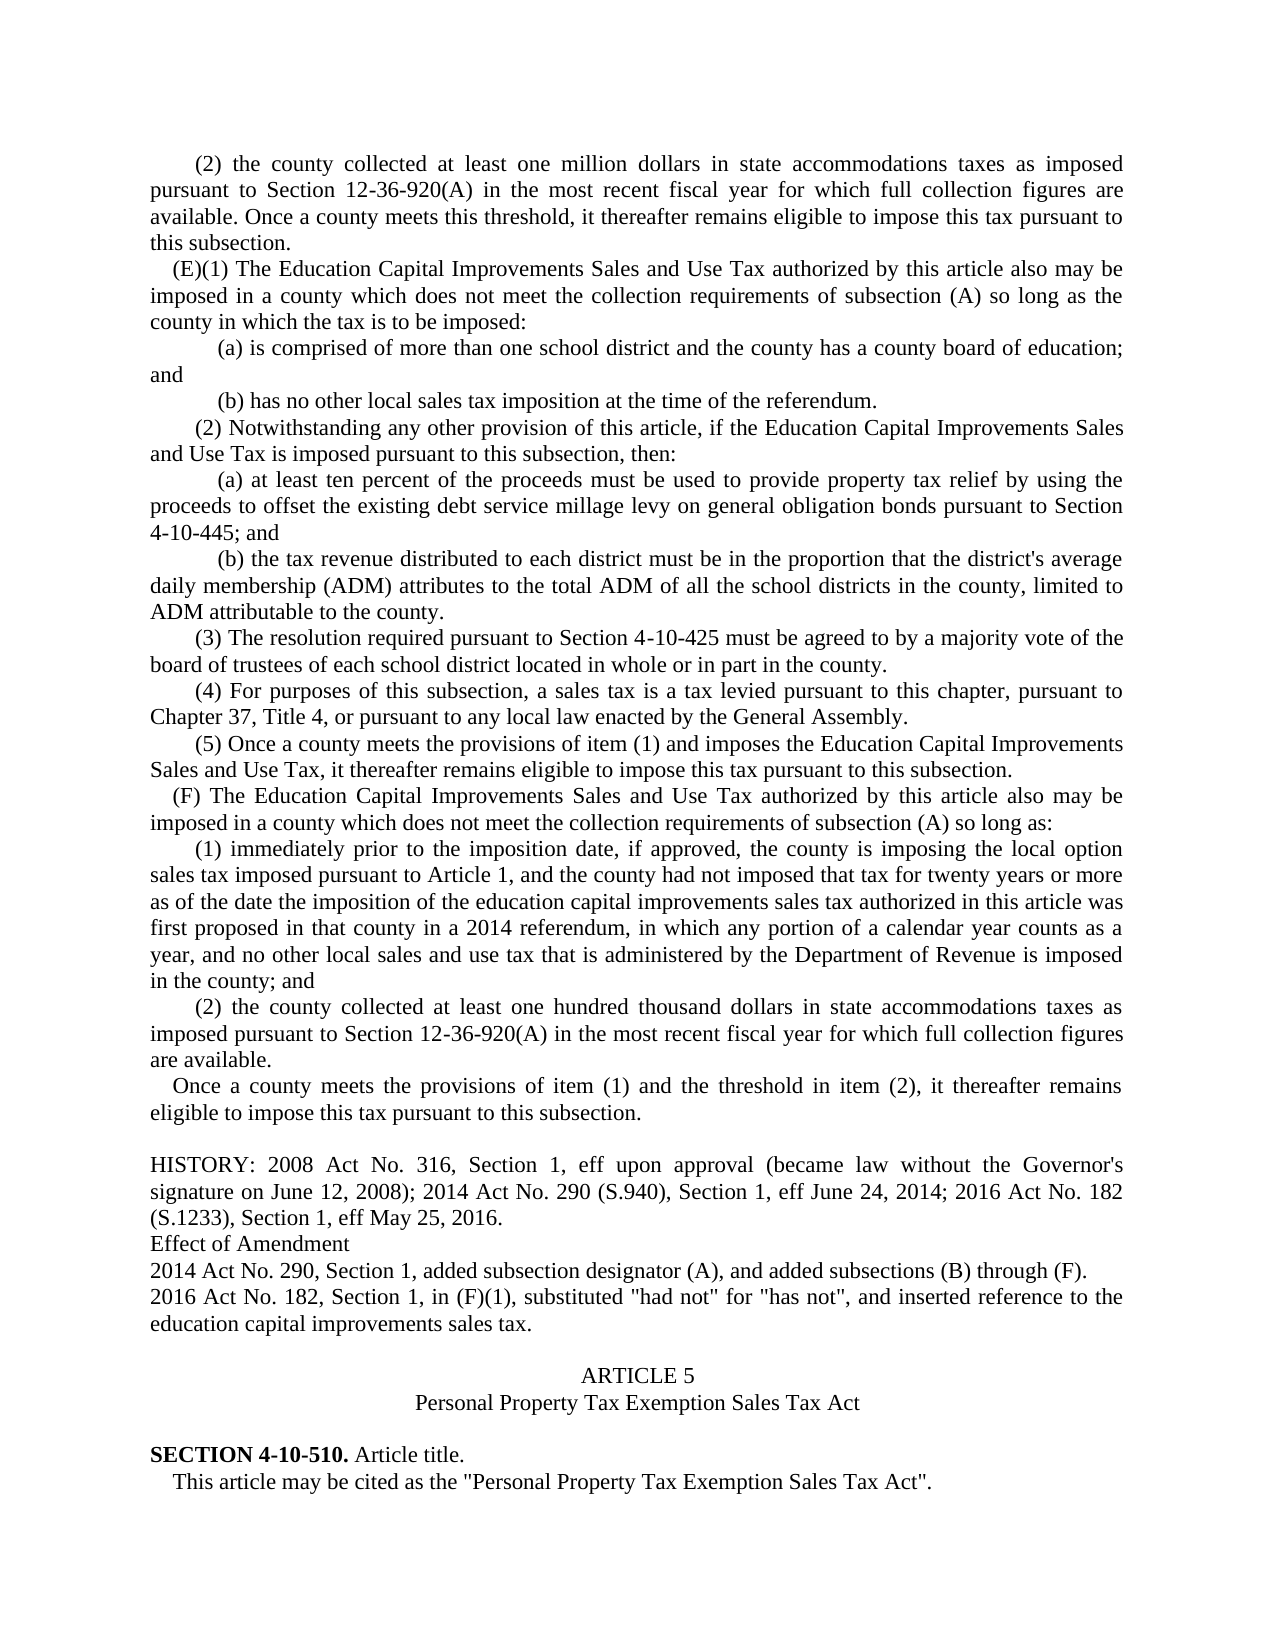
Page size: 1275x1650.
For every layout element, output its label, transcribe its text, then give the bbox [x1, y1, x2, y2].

text (a) is comprised of more than one school district and the county has a county board of education; and [150, 334, 1125, 387]
text (a) at least ten percent of the proceeds must be used to provide property tax relief by using the proceeds to offset the existing debt service millage levy on general obligation bonds pursuant to Section 4-10-445; and [150, 466, 1125, 545]
text (2) the county collected at least one hundred thousand dollars in state accommodations taxes as imposed pursuant to Section 12-36-920(A) in the most recent fiscal year for which full collection figures are available. [150, 993, 1125, 1072]
text Personal Property Tax Exemption Sales Tax Act [150, 1389, 1125, 1415]
text (5) Once a county meets the provisions of item (1) and imposes the Education Capital Improvements Sales and Use Tax, it thereafter remains eligible to impose this tax pursuant to this subsection. [150, 730, 1125, 782]
text (F) The Education Capital Improvements Sales and Use Tax authorized by this article also may be imposed in a county which does not meet the collection requirements of subsection (A) so long as: [150, 782, 1125, 835]
text (2) the county collected at least one million dollars in state accommodations taxes as imposed pursuant to Section 12-36-920(A) in the most recent fiscal year for which full collection figures are available. Once a county meets this threshold, it thereafter remains eligible to impose this tax pursuant to this subsection. [150, 150, 1125, 255]
text Effect of Amendment [150, 1231, 1125, 1257]
text 2016 Act No. 182, Section 1, in (F)(1), substituted "had not" for "has not", and inserted reference to the education capital improvements sales tax. [150, 1283, 1125, 1336]
text ARTICLE 5 [150, 1362, 1125, 1389]
text (3) The resolution required pursuant to Section 4-10-425 must be agreed to by a majority vote of the board of trustees of each school district located in whole or in part in the county. [150, 624, 1125, 677]
text (2) Notwithstanding any other provision of this article, if the Education Capital Improvements Sales and Use Tax is imposed pursuant to this subsection, then: [150, 413, 1125, 466]
text This article may be cited as the "Personal Property Tax Exemption Sales Tax Act". [150, 1468, 1125, 1494]
text Once a county meets the provisions of item (1) and the threshold in item (2), it thereafter remains eligible to impose this tax pursuant to this subsection. [150, 1072, 1125, 1125]
text (4) For purposes of this subsection, a sales tax is a tax levied pursuant to this chapter, pursuant to Chapter 37, Title 4, or pursuant to any local law enacted by the General Assembly. [150, 677, 1125, 730]
text HISTORY: 2008 Act No. 316, Section 1, eff upon approval (became law without the Governor's signature on June 12, 2008); 2014 Act No. 290 (S.940), Section 1, eff June 24, 2014; 2016 Act No. 182 (S.1233), Section 1, eff May 25, 2016. [150, 1151, 1125, 1231]
text 2014 Act No. 290, Section 1, added subsection designator (A), and added subsections (B) through (F). [150, 1257, 1125, 1283]
text SECTION 4-10-510. Article title. [150, 1441, 1125, 1468]
text (1) immediately prior to the imposition date, if approved, the county is imposing the local option sales tax imposed pursuant to Article 1, and the county had not imposed that tax for twenty years or more as of the date the imposition of the education capital improvements sales tax authorized in this article was first proposed in that county in a 2014 referendum, in which any portion of a calendar year counts as a year, and no other local sales and use tax that is administered by the Department of Revenue is imposed in the county; and [150, 835, 1125, 993]
text (b) has no other local sales tax imposition at the time of the referendum. [150, 387, 1125, 413]
text (E)(1) The Education Capital Improvements Sales and Use Tax authorized by this article also may be imposed in a county which does not meet the collection requirements of subsection (A) so long as the county in which the tax is to be imposed: [150, 255, 1125, 334]
text (b) the tax revenue distributed to each district must be in the proportion that the district's average daily membership (ADM) attributes to the total ADM of all the school districts in the county, limited to ADM attributable to the county. [150, 545, 1125, 624]
